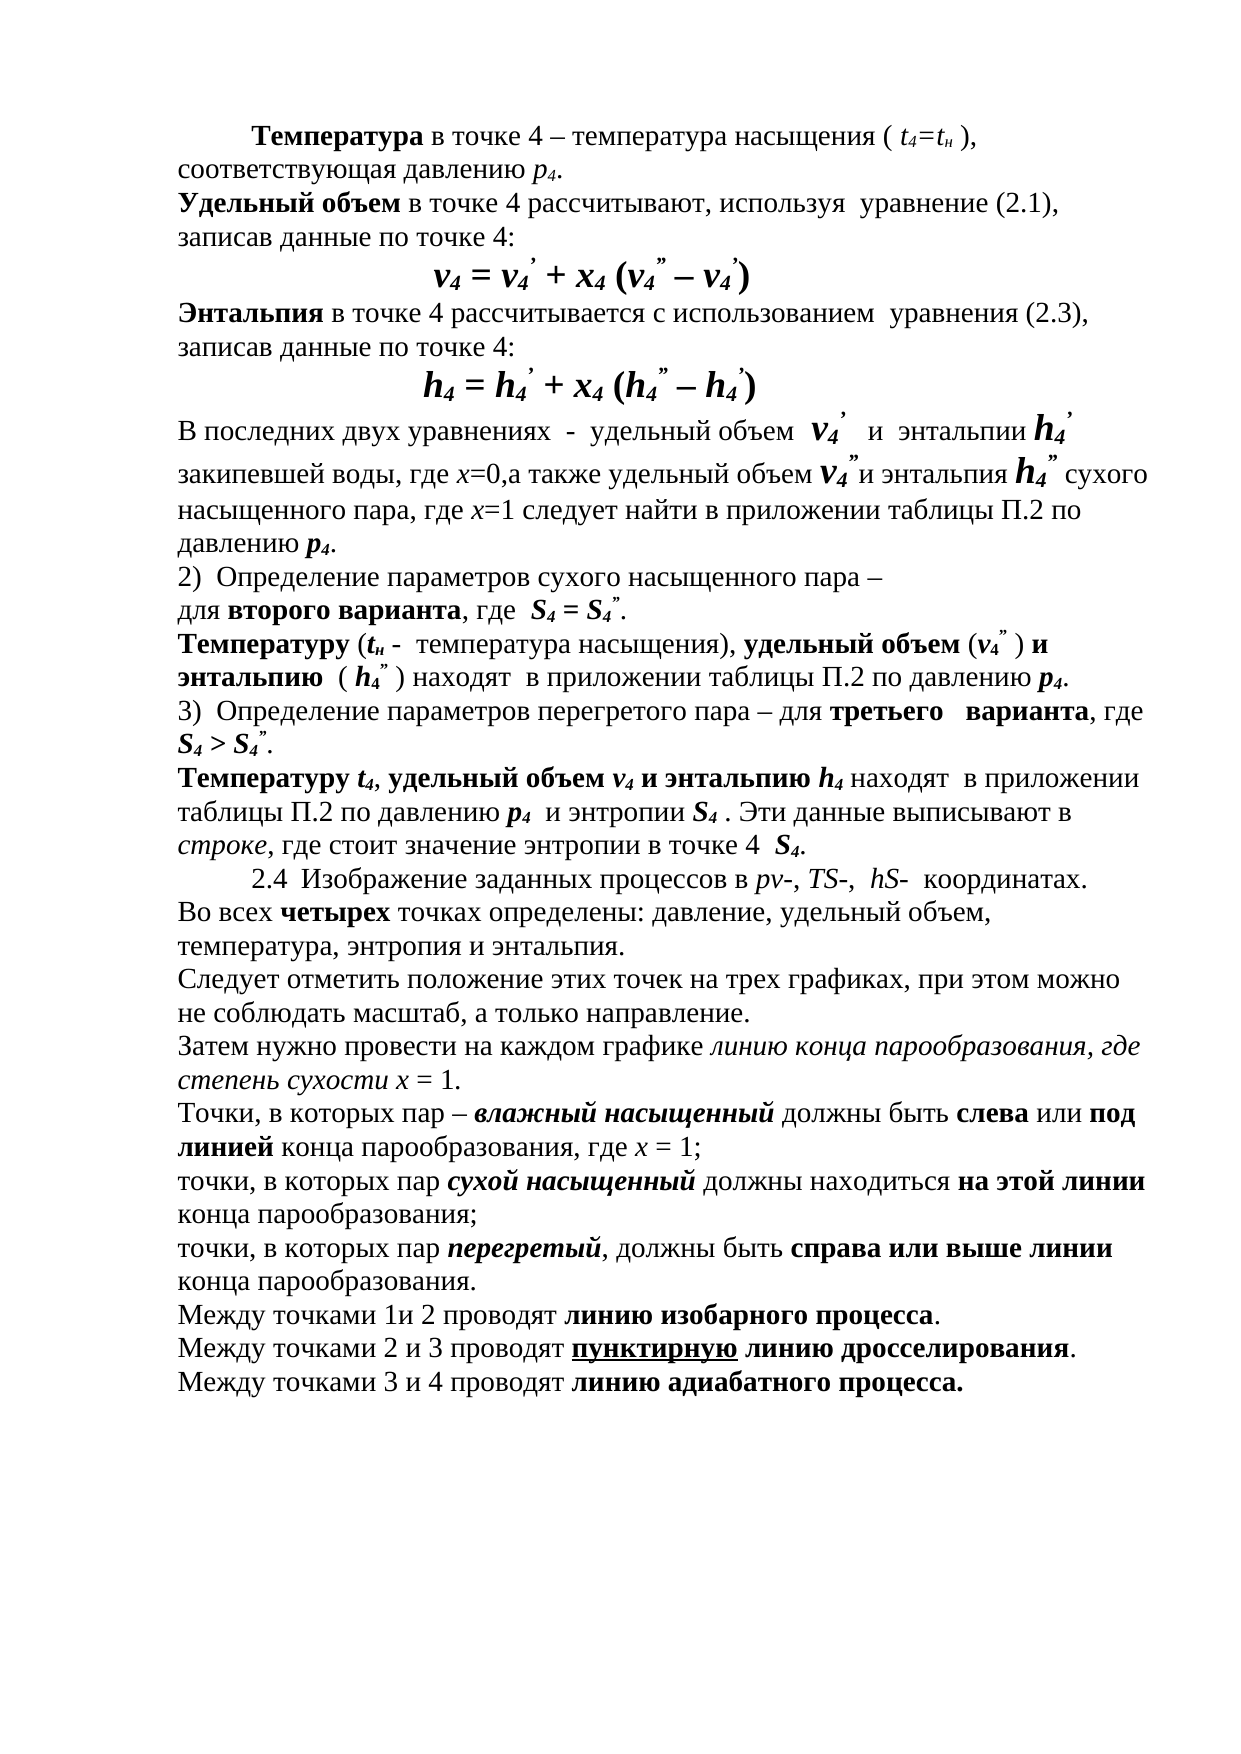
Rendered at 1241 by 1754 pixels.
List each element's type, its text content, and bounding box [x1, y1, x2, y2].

text 3) Определение параметров перегретого пара – для третьего варианта, где S4 > S4”. [177, 693, 1152, 760]
text Между точками 1и 2 проводят линию изобарного процесса. [177, 1297, 1152, 1330]
text Удельный объем в точке 4 рассчитывают, используя уравнение (2.1), записав данные по точке 4: [177, 185, 1152, 252]
text Температура в точке 4 – температура насыщения ( t4=tн ), соответствующая давлению p4. [177, 118, 1152, 185]
text точки, в которых пар перегретый, должны быть справа или выше линии конца парообразования. [177, 1230, 1152, 1297]
text для второго варианта, где S4 = S4”. [177, 592, 1152, 626]
text Температуру (tн - температура насыщения), удельный объем (v4” ) и энтальпию ( h4” ) находят в приложении таблицы П.2 по давлению p4. [177, 626, 1152, 693]
text 2) Определение параметров сухого насыщенного пара – [177, 559, 1152, 592]
text Между точками 2 и 3 проводят пунктирную линию дросселирования. [177, 1330, 1152, 1364]
text Точки, в которых пар – влажный насыщенный должны быть слева или под линией конца парообразования, где х = 1; [177, 1096, 1152, 1163]
text Затем нужно провести на каждом графике линию конца парообразования, где степень сухости х = 1. [177, 1028, 1152, 1096]
text v4 = v4’ + x4 (v4” – v4’) [177, 252, 1152, 295]
text точки, в которых пар сухой насыщенный должны находиться на этой линии конца парообразования; [177, 1163, 1152, 1230]
text Энтальпия в точке 4 рассчитывается с использованием уравнения (2.3), записав данные по точке 4: [177, 295, 1152, 362]
text Температуру t4, удельный объем v4 и энтальпию h4 находят в приложении таблицы П.2 по давлению p4 и энтропии S4 . Эти данные выписывают в строке, где стоит значение энтропии в точке 4 S4. [177, 760, 1152, 861]
text h4 = h4’ + x4 (h4” – h4’) [177, 362, 1152, 406]
text Следует отметить положение этих точек на трех графиках, при этом можно не соблюдать масштаб, а только направление. [177, 961, 1152, 1028]
text Между точками 3 и 4 проводят линию адиабатного процесса. [177, 1364, 1152, 1397]
text Во всех четырех точках определены: давление, удельный объем, температура, энтропия и энтальпия. [177, 894, 1152, 961]
list Изображение заданных процессов в pv-, TS-, hS- координатах. [177, 861, 1152, 894]
text В последних двух уравнениях - удельный объем v4’ и энтальпии h4’ закипевшей воды, где х=0,а также удельный объем v4”и энтальпия h4” сухого насыщенного пара, где х=1 следует найти в приложении таблицы П.2 по давлению p4. [177, 406, 1152, 559]
